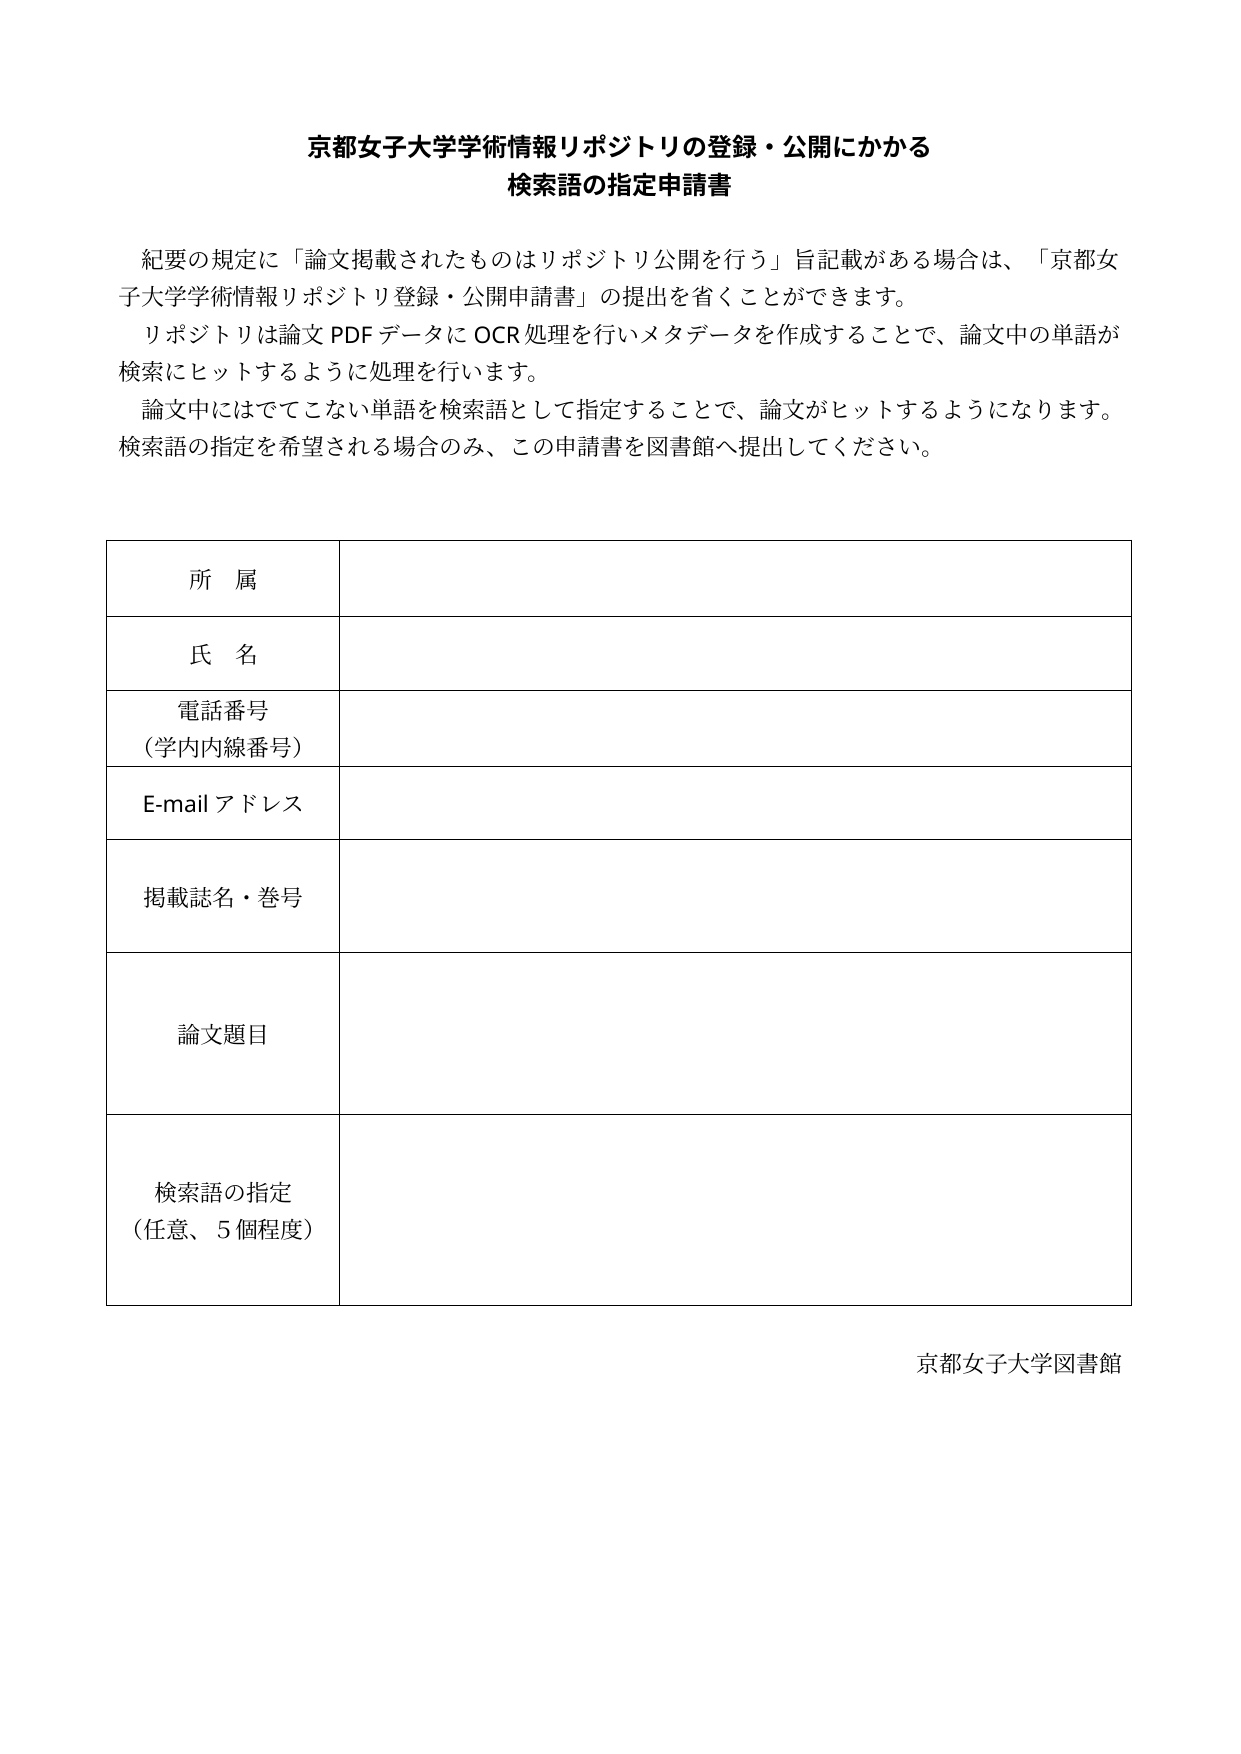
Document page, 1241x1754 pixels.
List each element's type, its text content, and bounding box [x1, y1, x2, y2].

text 論文中にはでてこない単語を検索語として指定することで、論文がヒットするようになります。 [118, 389, 1122, 427]
table_cell [340, 953, 1131, 1114]
table_cell 掲載誌名・巻号 [107, 840, 339, 952]
table_cell [340, 1115, 1131, 1305]
text 京都女子大学学術情報リポジトリの登録・公開にかかる [118, 127, 1122, 164]
table_cell [340, 840, 1131, 952]
table_header 所 属 [107, 541, 339, 616]
text 検索語の指定を希望される場合のみ、この申請書を図書館へ提出してください。 [118, 427, 1122, 464]
text 京都女子大学図書館 [118, 1344, 1122, 1381]
text 検索語の指定申請書 [118, 164, 1122, 202]
table_cell E-mailアドレス [107, 767, 339, 839]
table_cell [340, 617, 1131, 690]
table_cell 論文題目 [107, 953, 339, 1114]
text 紀要の規定に「論文掲載されたものはリポジトリ公開を行う」旨記載がある場合は、「京都女子大学学術情報リポジトリ登録・公開申請書」の提出を省くことができます。 [118, 239, 1122, 314]
table_header [340, 541, 1131, 616]
table_cell 氏 名 [107, 617, 339, 690]
table_cell 電話番号 （学内内線番号） [107, 691, 339, 766]
table_cell [340, 767, 1131, 839]
table_cell 検索語の指定 （任意、５個程度） [107, 1115, 339, 1305]
table_cell [340, 691, 1131, 766]
text リポジトリは論文PDFデータにOCR処理を行いメタデータを作成することで、論文中の単語が検索にヒットするように処理を行います。 [118, 314, 1122, 389]
